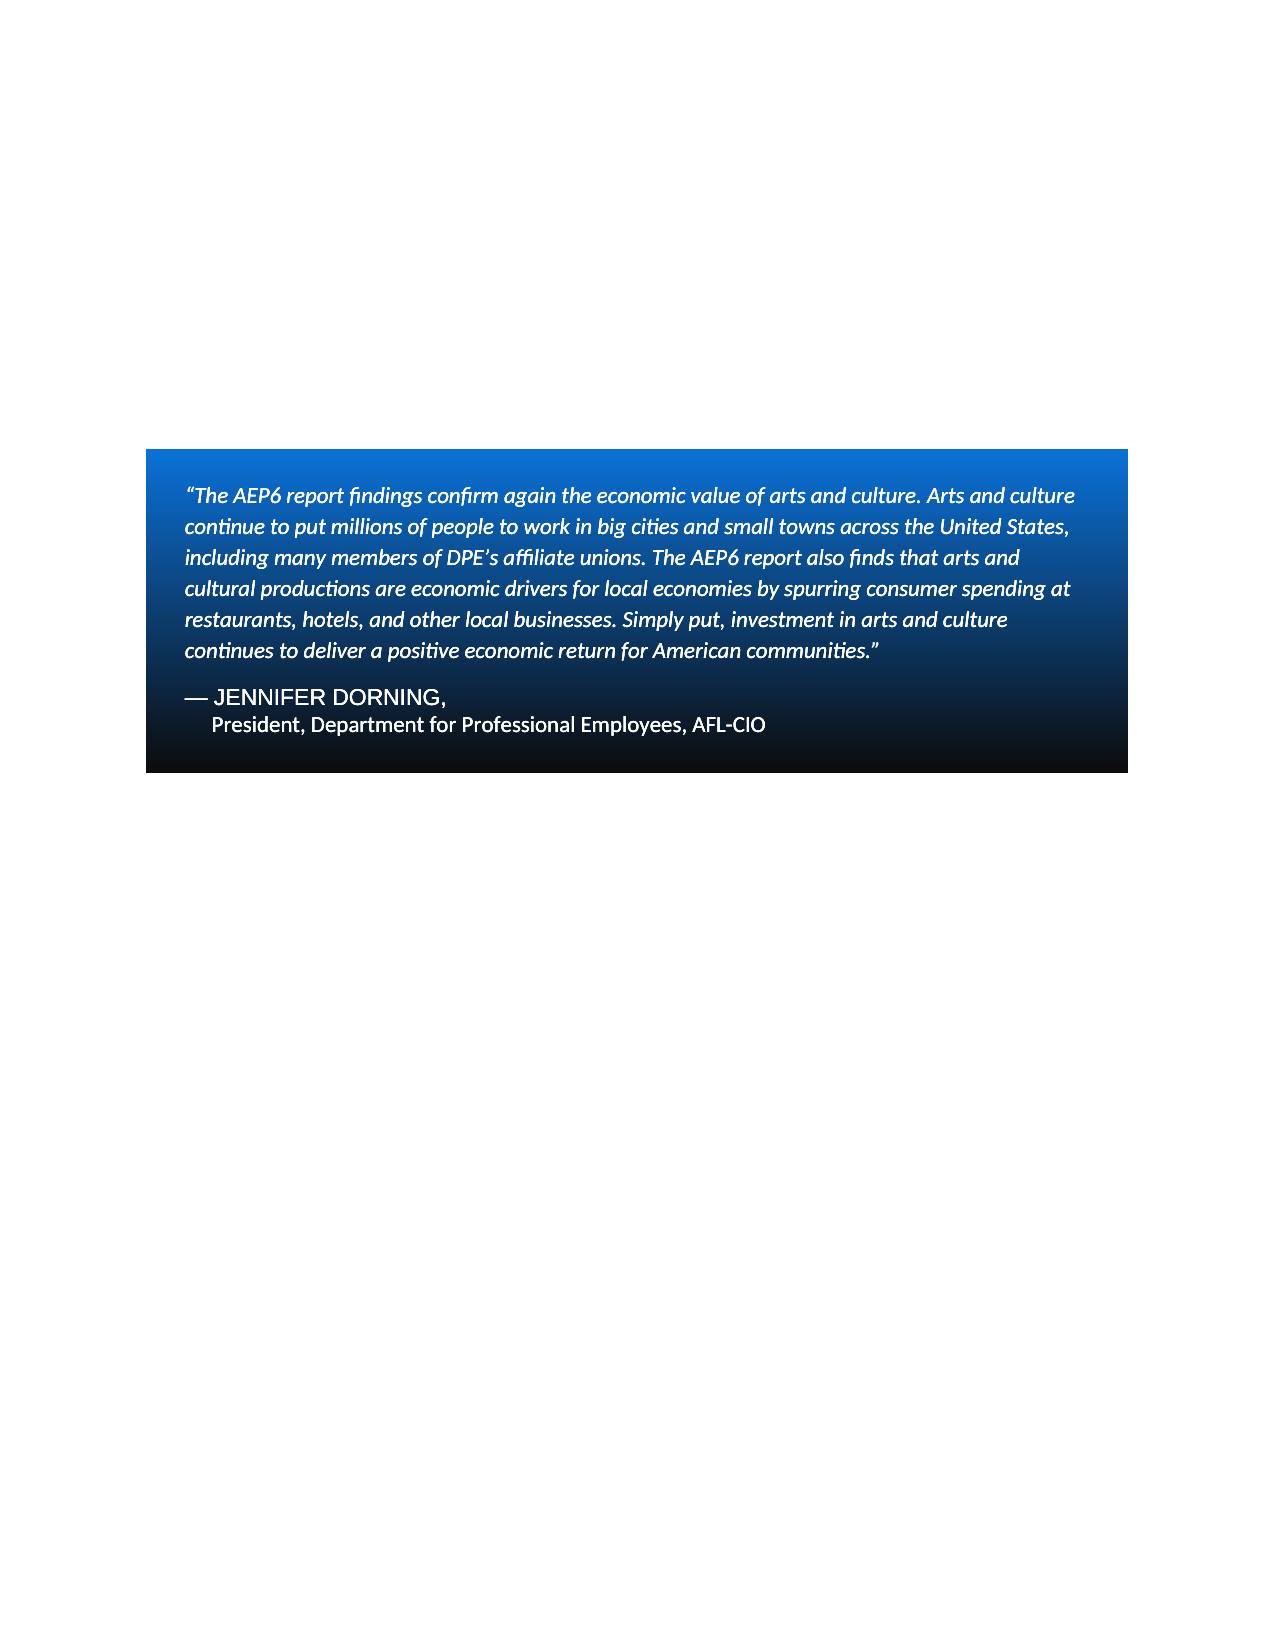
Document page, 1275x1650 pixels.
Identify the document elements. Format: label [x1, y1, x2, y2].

picture [146, 449, 1128, 773]
